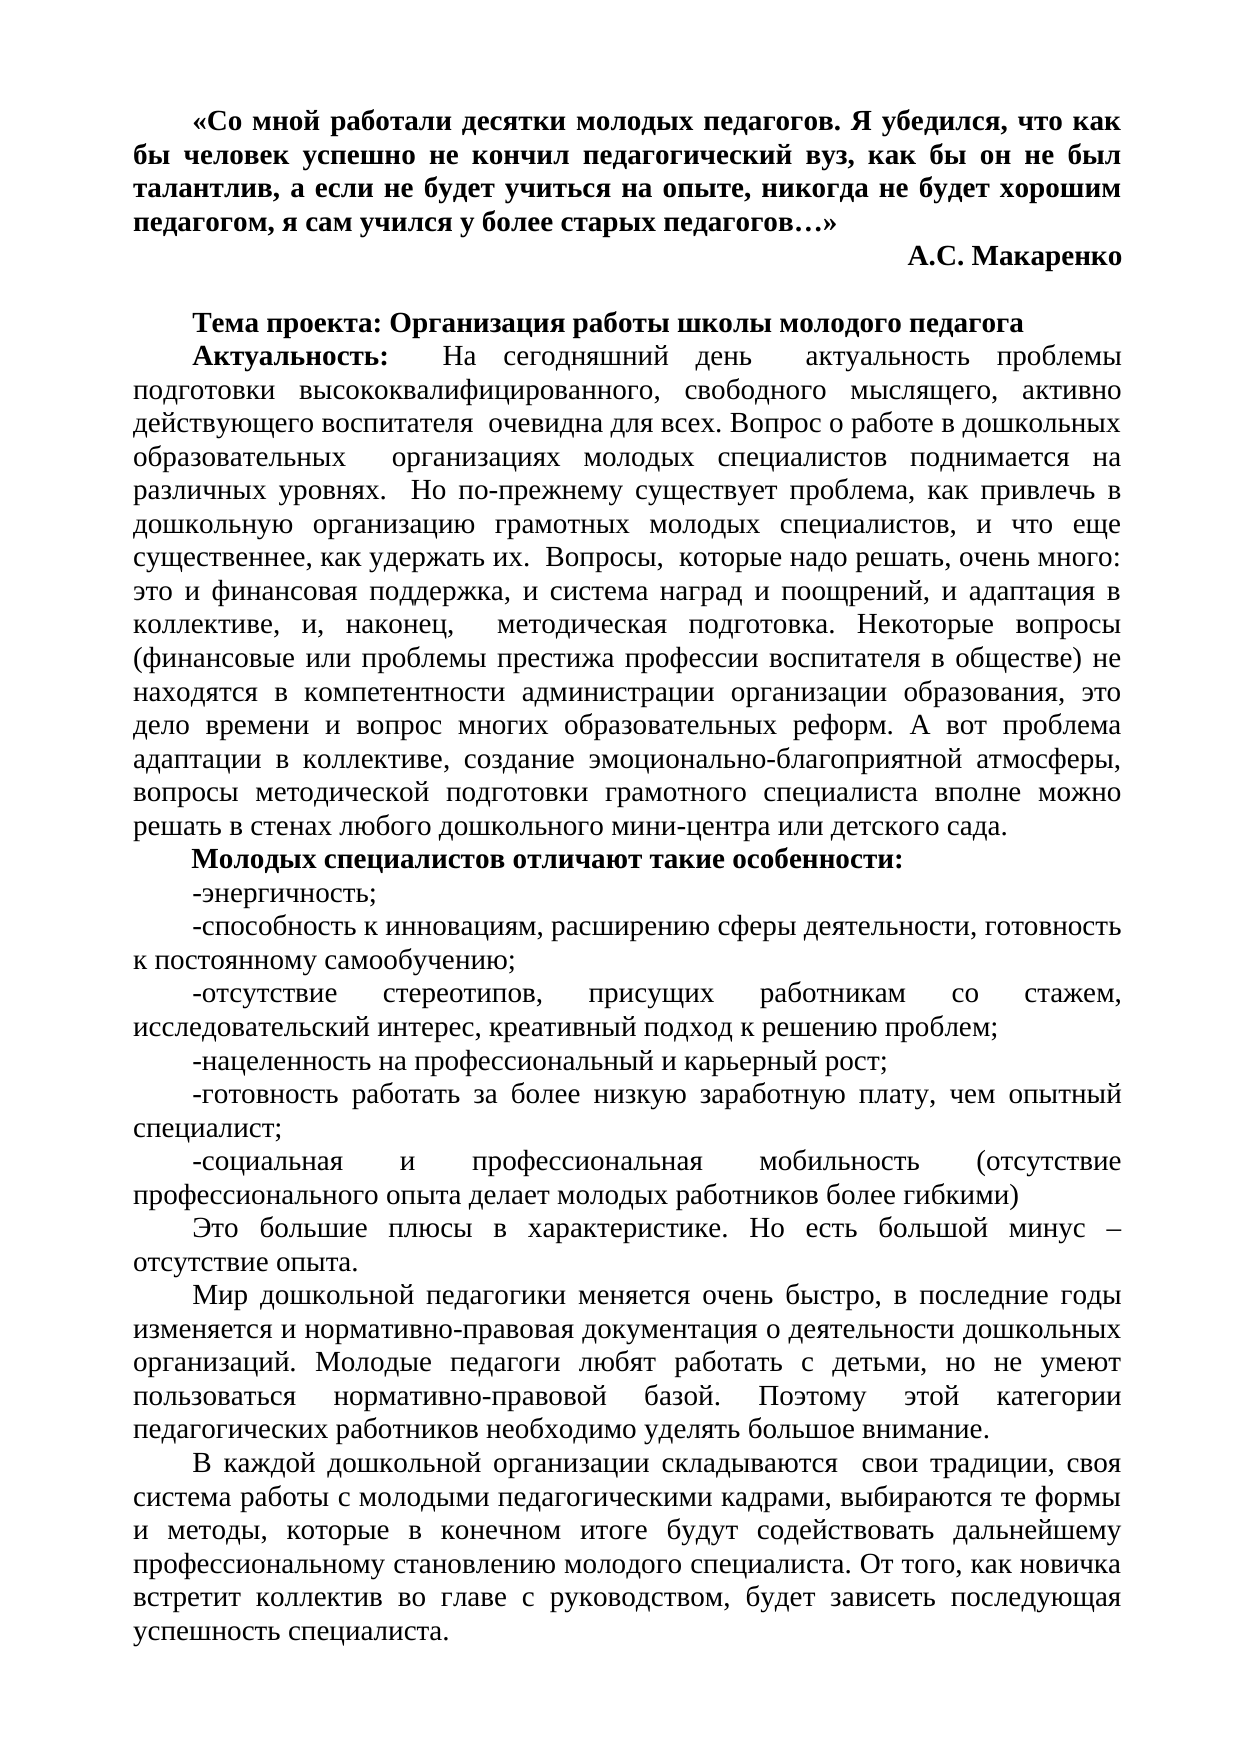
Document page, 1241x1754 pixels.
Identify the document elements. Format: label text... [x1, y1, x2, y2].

text -энергичность; [133, 875, 1122, 908]
text «Со мной работали десятки молодых педагогов. Я убедился, что как бы человек успешно не кончил педагогический вуз, как бы он не был талантлив, а если не будет учиться на опыте, никогда не будет хорошим педагогом, я сам учился у более старых педагогов…» [133, 103, 1122, 238]
text Молодых специалистов отличают такие особенности: [133, 841, 1122, 875]
text -готовность работать за более низкую заработную плату, чем опытный специалист; [133, 1076, 1122, 1143]
text Актуальность: На сегодняшний день актуальность проблемы подготовки высококвалифицированного, свободного мыслящего, активно действующего воспитателя очевидна для всех. Вопрос о работе в дошкольных образовательных организациях молодых специалистов поднимается на различных уровнях. Но по-прежнему существует проблема, как привлечь в дошкольную организацию грамотных молодых специалистов, и что еще существеннее, как удержать их. Вопросы, которые надо решать, очень много: это и финансовая поддержка, и система наград и поощрений, и адаптация в коллективе, и, наконец, методическая подготовка. Некоторые вопросы (финансовые или проблемы престижа профессии воспитателя в обществе) не находятся в компетентности администрации организации образования, это дело времени и вопрос многих образовательных реформ. А вот проблема адаптации в коллективе, создание эмоционально-благоприятной атмосферы, вопросы методической подготовки грамотного специалиста вполне можно решать в стенах любого дошкольного мини-центра или детского сада. [133, 338, 1122, 841]
text -отсутствие стереотипов, присущих работникам со стажем, исследовательский интерес, креативный подход к решению проблем; [133, 976, 1122, 1043]
text -способность к инновациям, расширению сферы деятельности, готовность к постоянному самообучению; [133, 908, 1122, 976]
text Это большие плюсы в характеристике. Но есть большой минус – отсутствие опыта. [133, 1210, 1122, 1277]
text А.С. Макаренко [133, 238, 1122, 271]
text -социальная и профессиональная мобильность (отсутствие профессионального опыта делает молодых работников более гибкими) [133, 1143, 1122, 1210]
text -нацеленность на профессиональный и карьерный рост; [133, 1043, 1122, 1076]
text Мир дошкольной педагогики меняется очень быстро, в последние годы изменяется и нормативно-правовая документация о деятельности дошкольных организаций. Молодые педагоги любят работать с детьми, но не умеют пользоваться нормативно-правовой базой. Поэтому этой категории педагогических работников необходимо уделять большое внимание. [133, 1277, 1122, 1445]
text В каждой дошкольной организации складываются свои традиции, своя система работы с молодыми педагогическими кадрами, выбираются те формы и методы, которые в конечном итоге будут содействовать дальнейшему профессиональному становлению молодого специалиста. От того, как новичка встретит коллектив во главе с руководством, будет зависеть последующая успешность специалиста. [133, 1445, 1122, 1646]
text Тема проекта: Организация работы школы молодого педагога [133, 305, 1122, 338]
